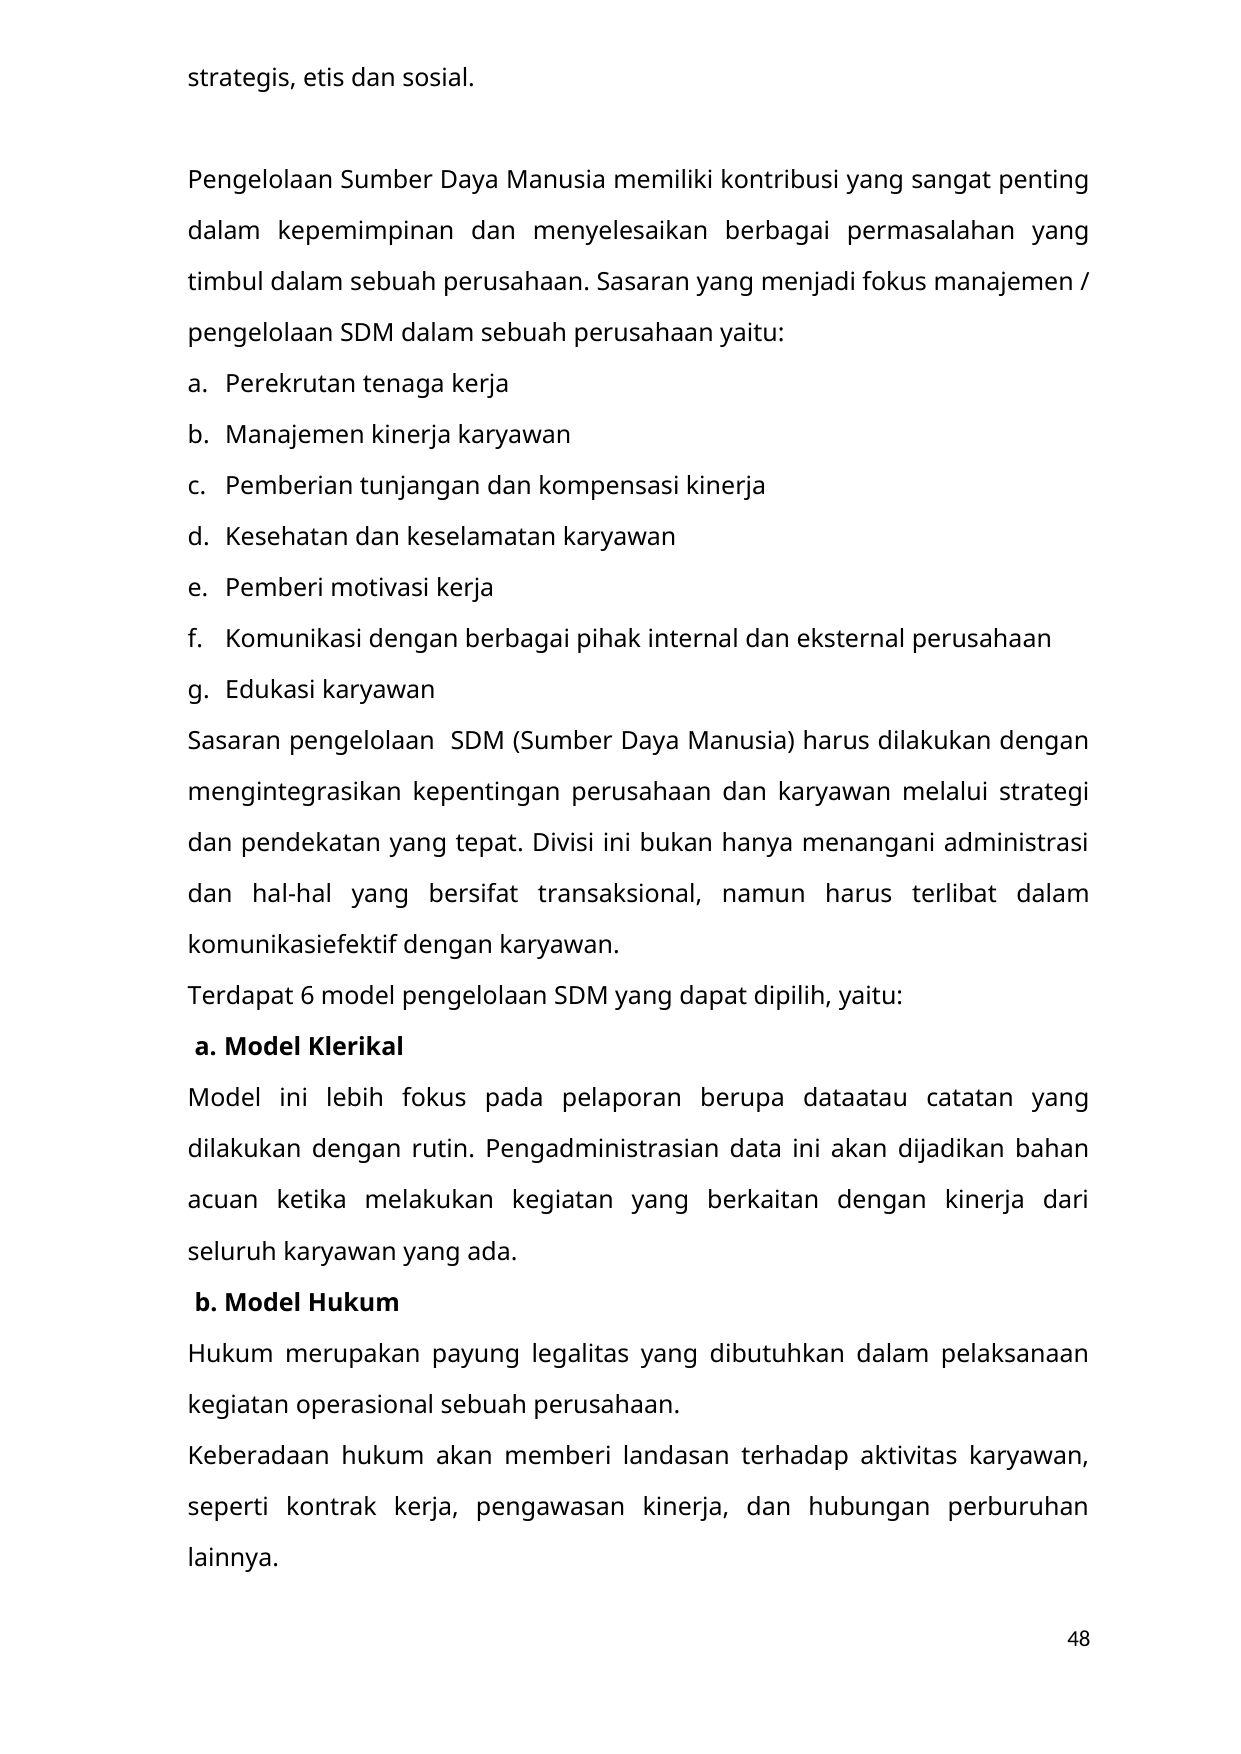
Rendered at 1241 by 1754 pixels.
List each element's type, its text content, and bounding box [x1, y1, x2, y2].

list Edukasi karyawan [187, 672, 1090, 706]
list Sasaran pengelolaan SDM (Sumber Daya Manusia) harus dilakukan dengan mengintegrasikan kepentingan perusahaan dan karyawan melalui strategi dan pendekatan yang tepat. Divisi ini bukan hanya menangani administrasi dan hal-hal yang bersifat transaksional, namun harus terlibat dalam komunikasiefektif dengan karyawan. [187, 723, 1090, 961]
list Model Klerikal [194, 1029, 1090, 1063]
list Model Hukum [194, 1284, 1090, 1318]
list Model ini lebih fokus pada pelaporan berupa dataatau catatan yang dilakukan dengan rutin. Pengadministrasian data ini akan dijadikan bahan acuan ketika melakukan kegiatan yang berkaitan dengan kinerja dari seluruh karyawan yang ada. [187, 1080, 1090, 1267]
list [187, 59, 1090, 93]
list Komunikasi dengan berbagai pihak internal dan eksternal perusahaan [187, 621, 1090, 655]
list Keberadaan hukum akan memberi landasan terhadap aktivitas karyawan, seperti kontrak kerja, pengawasan kinerja, dan hubungan perburuhan lainnya. [187, 1437, 1090, 1573]
list Pemberi motivasi kerja [187, 569, 1090, 604]
list Pemberian tunjangan dan kompensasi kinerja [187, 467, 1090, 502]
list Hukum merupakan payung legalitas yang dibutuhkan dalam pelaksanaan kegiatan operasional sebuah perusahaan. [187, 1335, 1090, 1420]
list Pengelolaan Sumber Daya Manusia memiliki kontribusi yang sangat penting dalam kepemimpinan dan menyelesaikan berbagai permasalahan yang timbul dalam sebuah perusahaan. Sasaran yang menjadi fokus manajemen / pengelolaan SDM dalam sebuah perusahaan yaitu: [187, 161, 1090, 348]
list Perekrutan tenaga kerja [187, 365, 1090, 399]
list Manajemen kinerja karyawan [187, 416, 1090, 451]
list Terdapat 6 model pengelolaan SDM yang dapat dipilih, yaitu: [187, 978, 1090, 1012]
list Kesehatan dan keselamatan karyawan [187, 518, 1090, 553]
